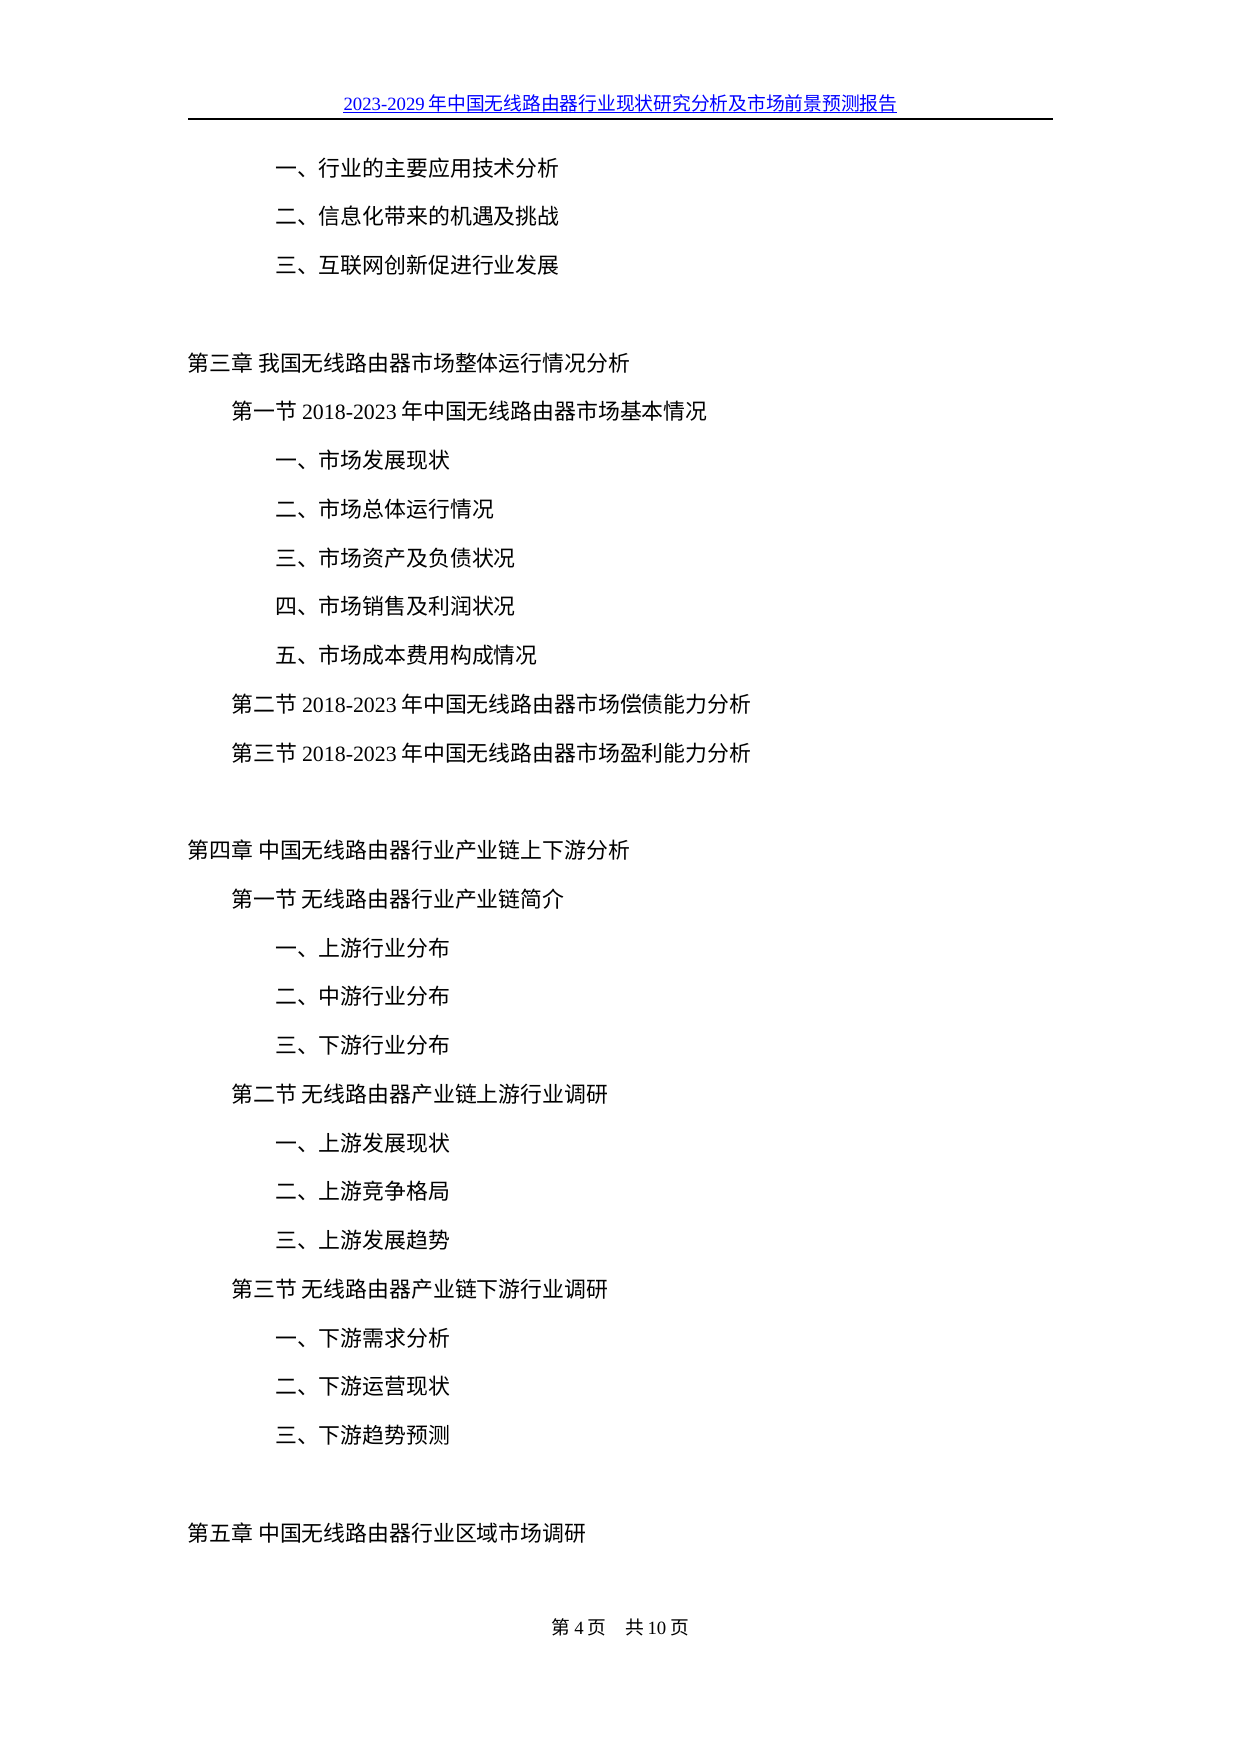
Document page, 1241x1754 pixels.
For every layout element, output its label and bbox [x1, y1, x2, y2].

text [187, 150, 1053, 1548]
